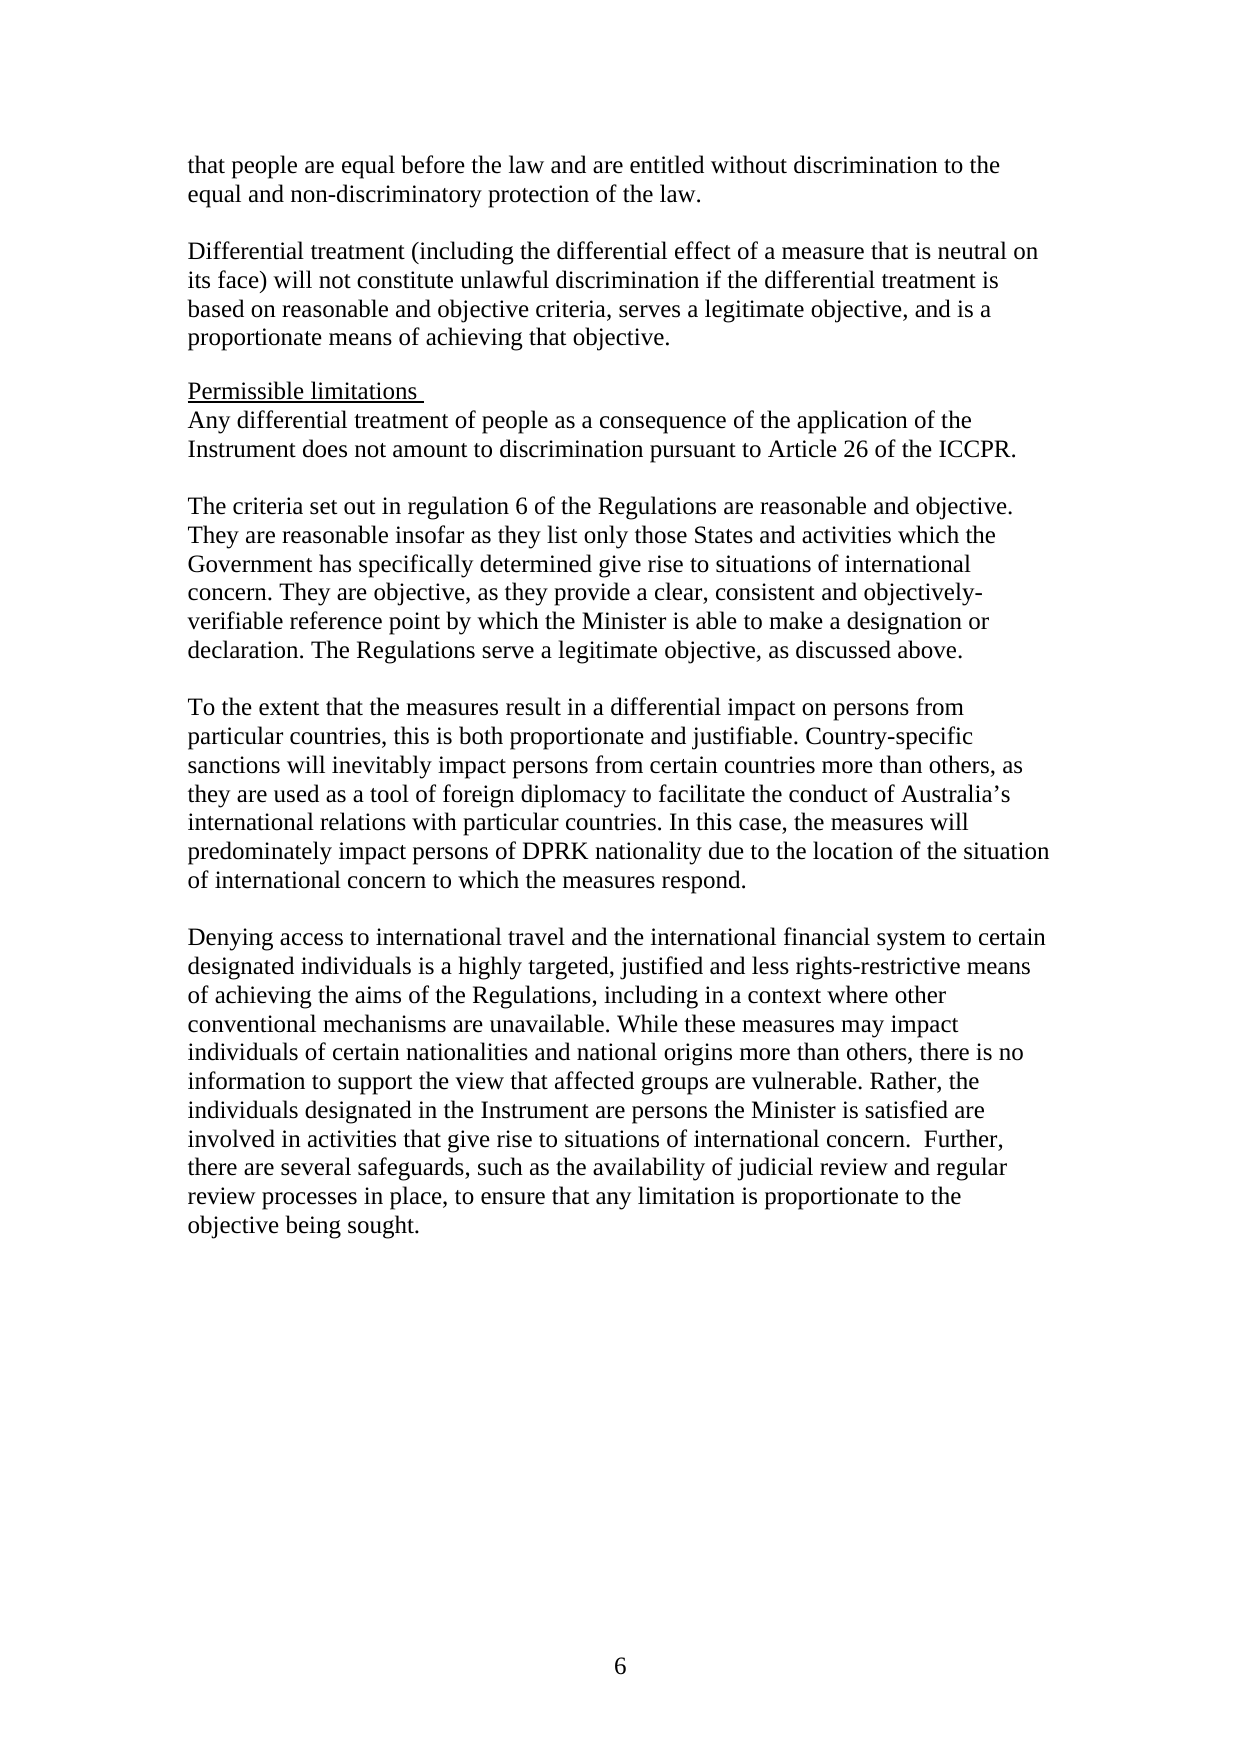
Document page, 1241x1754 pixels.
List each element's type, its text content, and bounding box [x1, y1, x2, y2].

text Any differential treatment of people as a consequence of the application of the Instrument does not amount to discrimination pursuant to Article 26 of the ICCPR. [187, 405, 1053, 462]
text Differential treatment (including the differential effect of a measure that is neutral on its face) will not constitute unlawful discrimination if the differential treatment is based on reasonable and objective criteria, serves a legitimate objective, and is a proportionate means of achieving that objective. [187, 236, 1053, 351]
text Permissible limitations [187, 376, 1053, 405]
text Denying access to international travel and the international financial system to certain designated individuals is a highly targeted, justified and less rights-restrictive means of achieving the aims of the Regulations, including in a context where other conventional mechanisms are unavailable. While these measures may impact individuals of certain nationalities and national origins more than others, there is no information to support the view that affected groups are vulnerable. Rather, the individuals designated in the Instrument are persons the Minister is satisfied are involved in activities that give rise to situations of international concern. Further, there are several safeguards, such as the availability of judicial review and regular review processes in place, to ensure that any limitation is proportionate to the objective being sought. [187, 922, 1053, 1239]
text The criteria set out in regulation 6 of the Regulations are reasonable and objective. They are reasonable insofar as they list only those States and activities which the Government has specifically determined give rise to situations of international concern. They are objective, as they provide a clear, consistent and objectively-verifiable reference point by which the Minister is able to make a designation or declaration. The Regulations serve a legitimate objective, as discussed above. [187, 491, 1053, 664]
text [187, 150, 1053, 207]
text To the extent that the measures result in a differential impact on persons from particular countries, this is both proportionate and justifiable. Country-specific sanctions will inevitably impact persons from certain countries more than others, as they are used as a tool of foreign diplomacy to facilitate the conduct of Australia’s international relations with particular countries. In this case, the measures will predominately impact persons of DPRK nationality due to the location of the situation of international concern to which the measures respond. [187, 692, 1053, 894]
